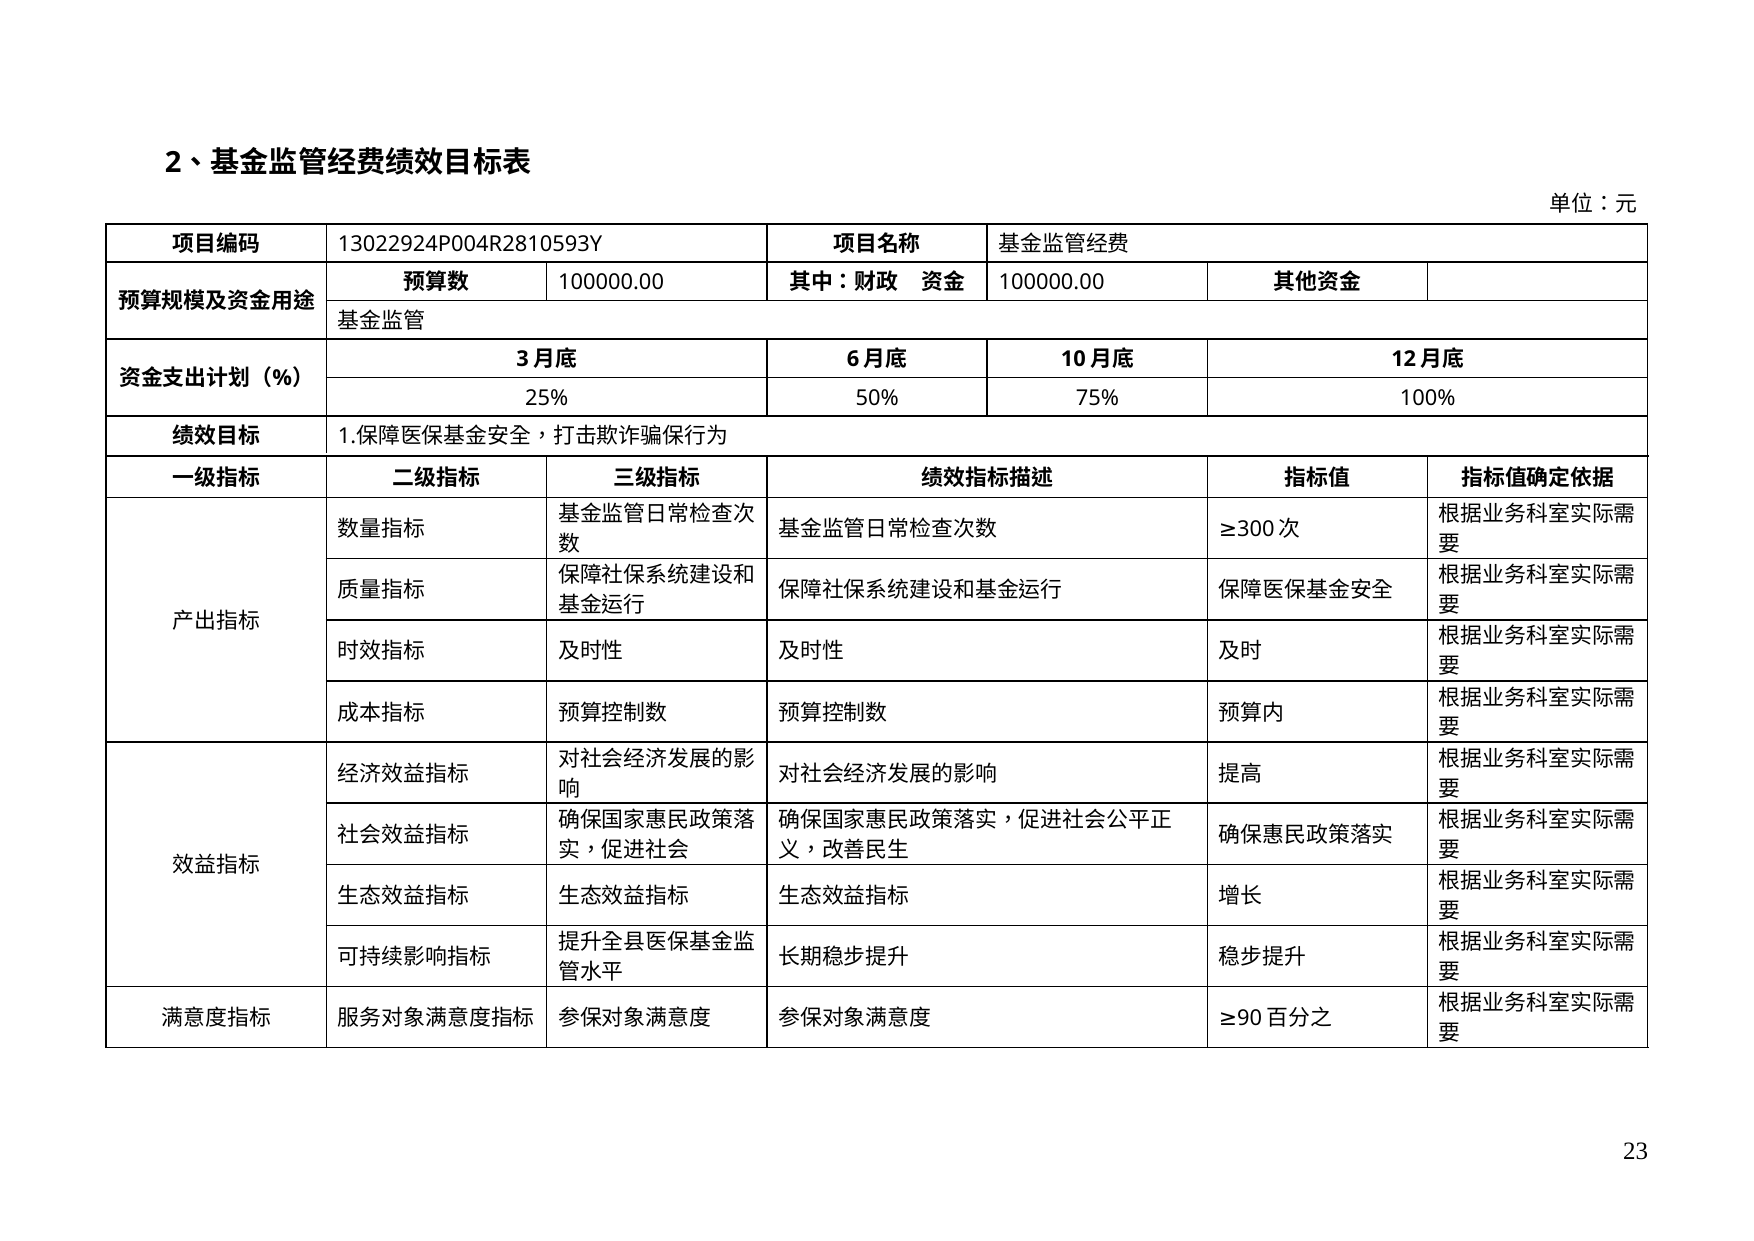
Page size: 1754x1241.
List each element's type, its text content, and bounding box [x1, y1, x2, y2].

table_cell 保障社保系统建设和基金运行 [768, 559, 1207, 619]
table_cell 对社会经济发展的影响 [768, 743, 1207, 802]
table_cell 生态效益指标 [547, 865, 766, 924]
table_cell 及时性 [547, 621, 766, 680]
table_header 单位：元 [107, 183, 1647, 223]
table_cell 参保对象满意度 [547, 987, 766, 1047]
table_cell 时效指标 [327, 621, 546, 680]
table_cell 根据业务科室实际需要 [1428, 498, 1647, 558]
table_cell 100% [1208, 378, 1647, 415]
table_cell 基金监管日常检查次数 [768, 498, 1207, 558]
table_cell 根据业务科室实际需要 [1428, 865, 1647, 924]
table_cell 项目编码 [107, 225, 326, 261]
table_cell 75% [988, 378, 1207, 415]
table_cell 基金监管日常检查次数 [547, 498, 766, 558]
table_cell 预算规模及资金用途 [107, 263, 326, 338]
table_header 指标值确定依据 [1428, 457, 1647, 497]
table_cell 稳步提升 [1208, 926, 1427, 986]
table_cell 绩效目标 [107, 417, 326, 453]
table_cell 10月底 [988, 340, 1207, 377]
table_header 三级指标 [547, 457, 766, 497]
table_cell 其中：财政 资金 [768, 263, 986, 300]
table_cell 根据业务科室实际需要 [1428, 926, 1647, 986]
table_cell 增长 [1208, 865, 1427, 924]
table_cell 保障社保系统建设和基金运行 [547, 559, 766, 619]
table_header 绩效指标描述 [768, 457, 1207, 497]
table_cell 根据业务科室实际需要 [1428, 621, 1647, 680]
table_cell 成本指标 [327, 682, 546, 741]
table_cell 确保国家惠民政策落实，促进社会 [547, 804, 766, 863]
table_cell 资金支出计划（%） [107, 340, 326, 415]
table_cell 确保国家惠民政策落实，促进社会公平正义，改善民生 [768, 804, 1207, 863]
table_cell 根据业务科室实际需要 [1428, 559, 1647, 619]
table_cell 预算控制数 [547, 682, 766, 741]
table_cell 服务对象满意度指标 [327, 987, 546, 1047]
table_cell 产出指标 [107, 498, 326, 741]
table_cell 预算控制数 [768, 682, 1207, 741]
table_cell 生态效益指标 [327, 865, 546, 924]
table_cell ≥90百分之 [1208, 987, 1427, 1047]
table_cell 3月底 [327, 340, 766, 377]
table_cell 保障医保基金安全 [1208, 559, 1427, 619]
table_cell 根据业务科室实际需要 [1428, 682, 1647, 741]
table_cell 100000.00 [988, 263, 1207, 300]
table_cell 及时性 [768, 621, 1207, 680]
table_cell ≥300次 [1208, 498, 1427, 558]
table_cell 参保对象满意度 [768, 987, 1207, 1047]
table_cell 效益指标 [107, 743, 326, 986]
table_cell 数量指标 [327, 498, 546, 558]
text 2、基金监管经费绩效目标表 [106, 142, 1648, 181]
table_cell 及时 [1208, 621, 1427, 680]
table_cell 基金监管 [327, 301, 1647, 338]
table_cell 100000.00 [547, 263, 766, 300]
table_cell 项目名称 [768, 225, 986, 261]
table_cell 确保惠民政策落实 [1208, 804, 1427, 863]
table_cell 预算内 [1208, 682, 1427, 741]
table_header 一级指标 [107, 457, 326, 497]
table_cell 根据业务科室实际需要 [1428, 804, 1647, 863]
table_cell [1428, 263, 1647, 300]
table_header 指标值 [1208, 457, 1427, 497]
table_cell 对社会经济发展的影响 [547, 743, 766, 802]
table_cell 满意度指标 [107, 987, 326, 1047]
table_cell 12月底 [1208, 340, 1647, 377]
table_cell 长期稳步提升 [768, 926, 1207, 986]
table_cell 根据业务科室实际需要 [1428, 987, 1647, 1047]
table_cell 提高 [1208, 743, 1427, 802]
table_cell 根据业务科室实际需要 [1428, 743, 1647, 802]
table_header 二级指标 [327, 457, 546, 497]
table_cell 提升全县医保基金监管水平 [547, 926, 766, 986]
table_cell 其他资金 [1208, 263, 1427, 300]
table_cell 基金监管经费 [988, 225, 1647, 261]
table_cell 质量指标 [327, 559, 546, 619]
table_cell 1.保障医保基金安全，打击欺诈骗保行为 [327, 417, 1647, 453]
table_cell 50% [768, 378, 986, 415]
table_cell 13022924P004R2810593Y [327, 225, 766, 261]
table_cell 生态效益指标 [768, 865, 1207, 924]
table_cell 25% [327, 378, 766, 415]
table_cell 社会效益指标 [327, 804, 546, 863]
table_cell 6月底 [768, 340, 986, 377]
table_cell 预算数 [327, 263, 546, 300]
table_cell 经济效益指标 [327, 743, 546, 802]
table_cell 可持续影响指标 [327, 926, 546, 986]
